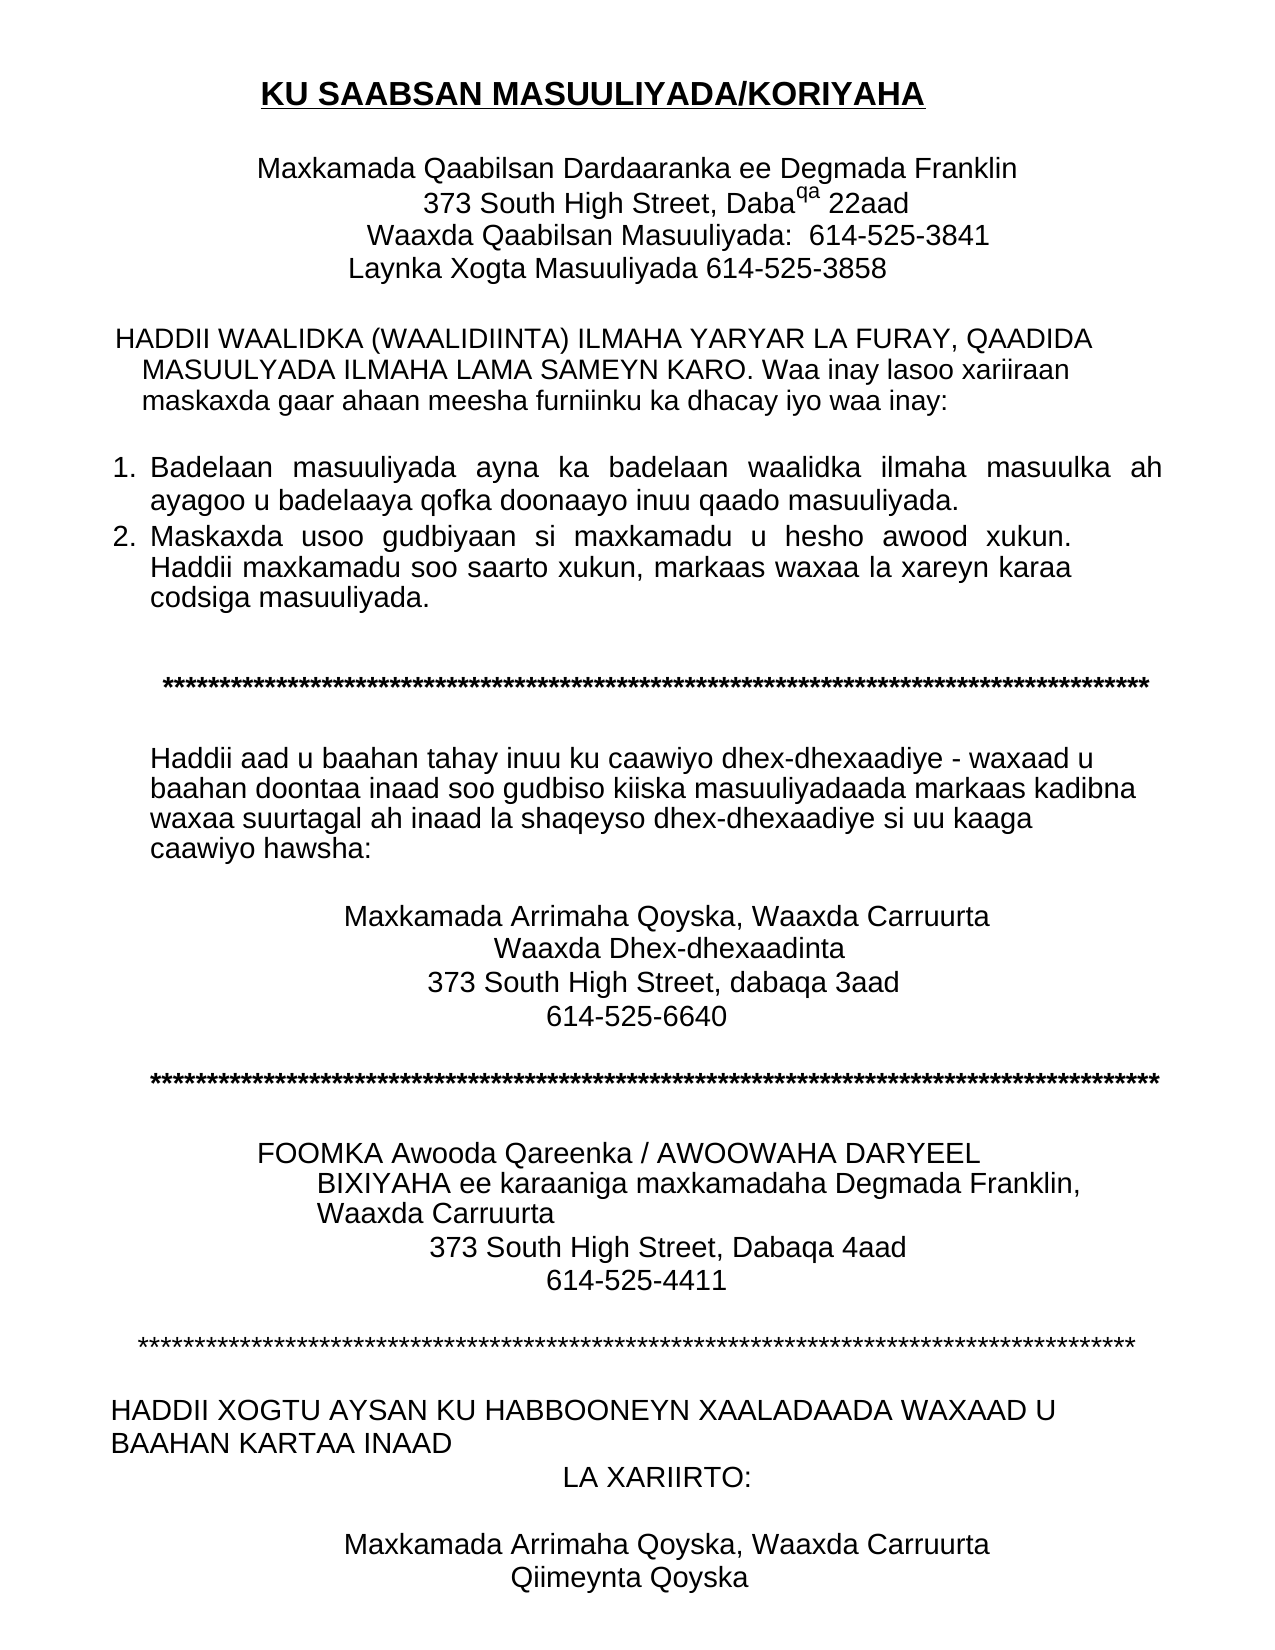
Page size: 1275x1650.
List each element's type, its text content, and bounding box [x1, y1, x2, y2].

text Maxkamada Arrimaha Qoyska, Waaxda Carruurta [344, 1527, 1164, 1561]
text 373 South High Street, dabaqa 3aad [427, 965, 1164, 999]
text Waaxda Dhex-dhexaadinta [494, 932, 1164, 965]
text *************************************************************************************** [162, 671, 1164, 704]
text Waaxda Qaabilsan Masuuliyada: 614-525-3841 [367, 220, 1164, 252]
text KU SAABSAN MASUULIYADA/KORIYAHA [260, 74, 1164, 113]
text 373 South High Street, Dabaqa 4aad [429, 1230, 1164, 1264]
text FOOMKA Awooda Qareenka / AWOOWAHA DARYEEL BIXIYAHA ee karaaniga maxkamadaha Degmada Franklin, Waaxda Carruurta [257, 1139, 1094, 1230]
text ***************************************************************************************** [150, 1066, 1164, 1100]
text 614-525-4411 [546, 1264, 1164, 1297]
text 614-525-6640 [546, 999, 1164, 1033]
text Qiimeynta Qoyska [510, 1561, 1164, 1594]
text 373 South High Street, Dabaqa 22aad [423, 185, 1164, 220]
text **************************************************************************************** [137, 1330, 1164, 1364]
text HADDII XOGTU AYSAN KU HABBOONEYN XAALADAADA WAXAAD U BAAHAN KARTAA INAAD [110, 1393, 1164, 1460]
text Maxkamada Arrimaha Qoyska, Waaxda Carruurta [344, 898, 1164, 932]
text LA XARIIRTO: [562, 1460, 1164, 1493]
text Haddii aad u baahan tahay inuu ku caawiyo dhex-dhexaadiye - waxaad u baahan doontaa inaad soo gudbiso kiiska masuuliyadaada markaas kadibna waxaa suurtagal ah inaad la shaqeyso dhex-dhexaadiye si uu kaaga caawiyo hawsha: [150, 744, 1142, 865]
list Badelaan masuuliyada ayna ka badelaan waalidka ilmaha masuulka ah ayagoo u badelaaya qofka doonaayo inuu qaado masuuliyada. [112, 450, 1164, 517]
list Maskaxda usoo gudbiyaan si maxkamadu u hesho awood xukun. Haddii maxkamadu soo saarto xukun, markaas waxaa la xareyn karaa codsiga masuuliyada. [112, 523, 1073, 613]
text HADDII WAALIDKA (WAALIDIINTA) ILMAHA YARYAR LA FURAY, QAADIDA MASUULYADA ILMAHA LAMA SAMEYN KARO. Waa inay lasoo xariiraan maskaxda gaar ahaan meesha furniinku ka dhacay iyo waa inay: [115, 324, 1160, 416]
text Laynka Xogta Masuuliyada 614-525-3858 [348, 252, 1164, 285]
text Maxkamada Qaabilsan Dardaaranka ee Degmada Franklin [110, 151, 1164, 185]
